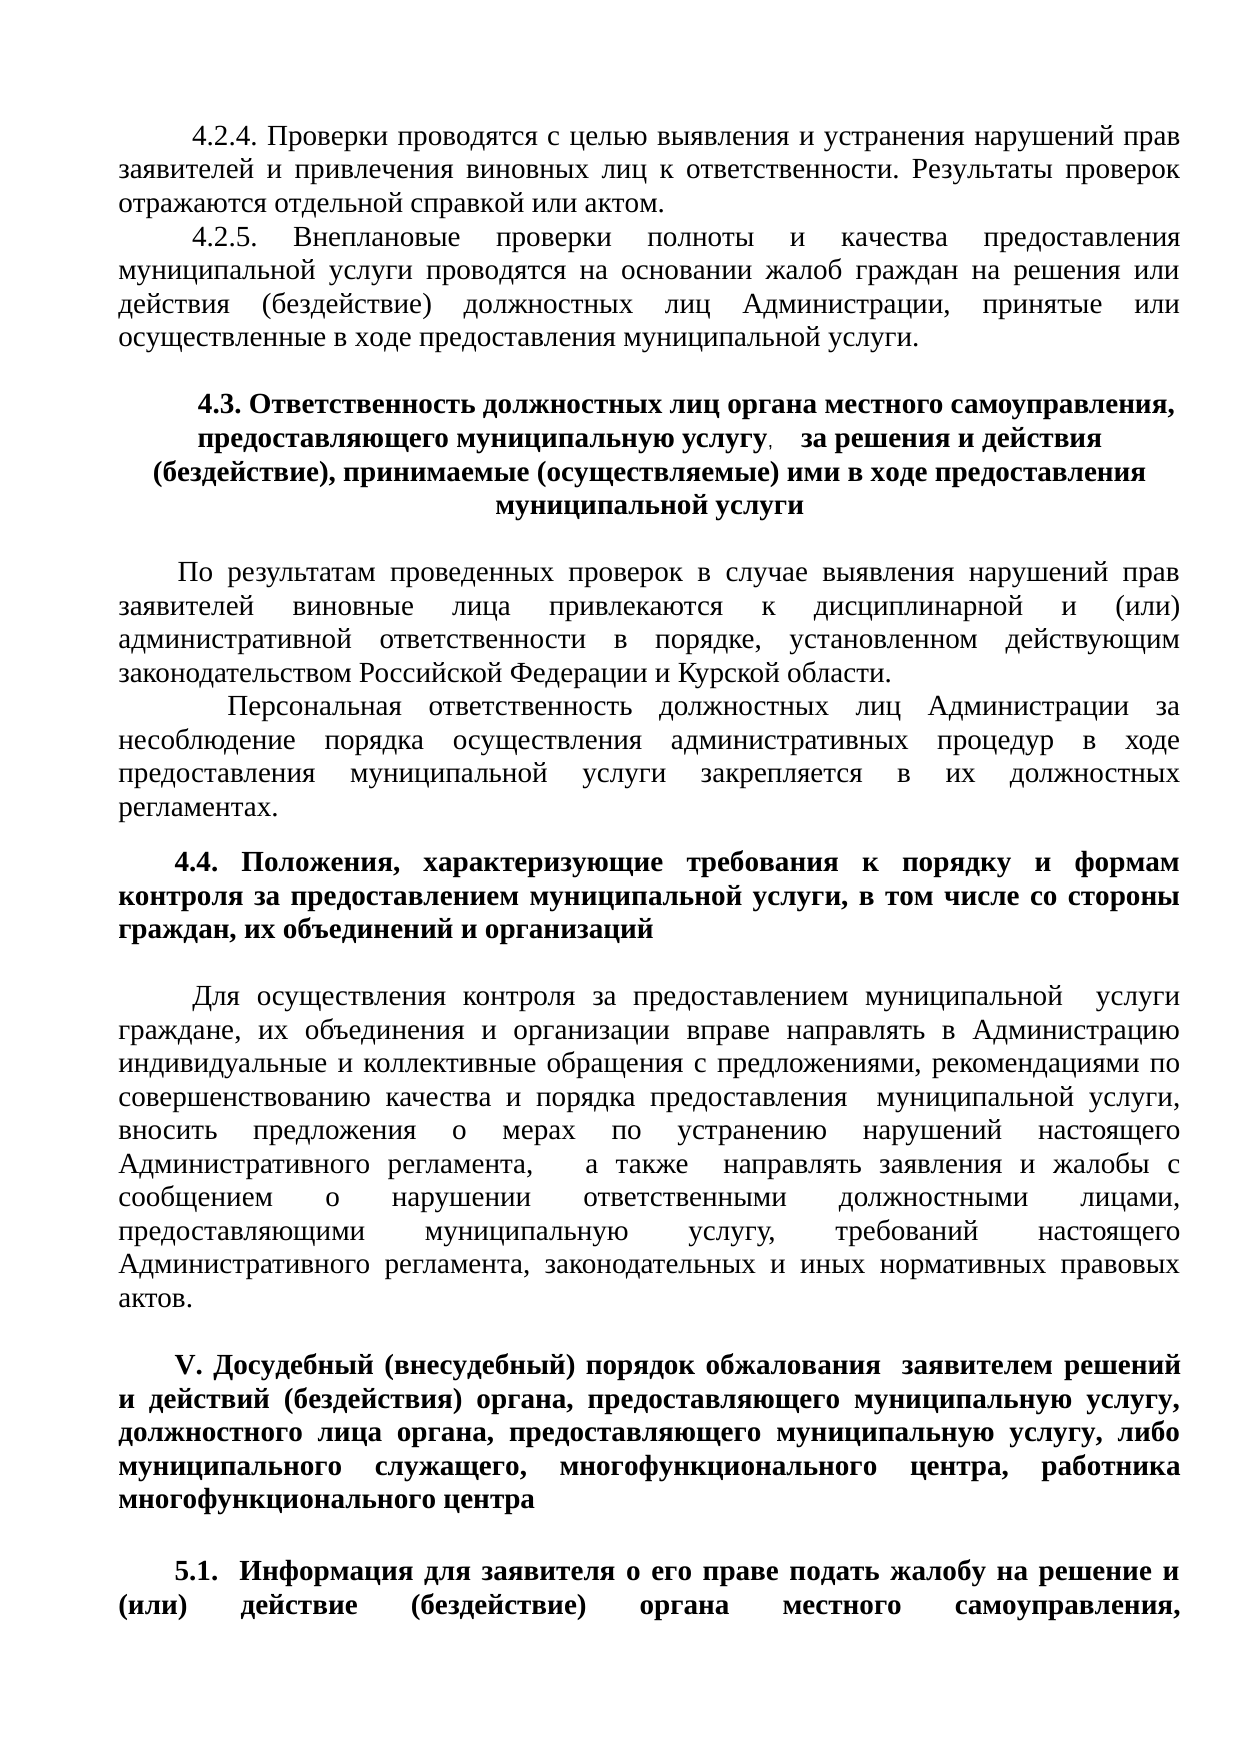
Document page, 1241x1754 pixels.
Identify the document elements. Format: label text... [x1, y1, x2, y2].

text 4.4. Положения, характеризующие требования к порядку и формам контроля за предоставлением муниципальной услуги, в том числе со стороны граждан, их объединений и организаций [118, 844, 1181, 945]
text Персональная ответственность должностных лиц Администрации за несоблюдение порядка осуществления административных процедур в ходе предоставления муниципальной услуги закрепляется в их должностных регламентах. [118, 688, 1181, 823]
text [118, 1553, 1181, 1620]
text Для осуществления контроля за предоставлением муниципальной услуги граждане, их объединения и организации вправе направлять в Администрацию индивидуальные и коллективные обращения с предложениями, рекомендациями по совершенствованию качества и порядка предоставления муниципальной услуги, вносить предложения о мерах по устранению нарушений настоящего Административного регламента, а также направлять заявления и жалобы с сообщением о нарушении ответственными должностными лицами, предоставляющими муниципальную услугу, требований настоящего Административного регламента, законодательных и иных нормативных правовых актов. [118, 978, 1181, 1314]
text По результатам проведенных проверок в случае выявления нарушений прав заявителей виновные лица привлекаются к дисциплинарной и (или) административной ответственности в порядке, установленном действующим законодательством Российской Федерации и Курской области. [118, 554, 1181, 688]
text 4.2.5. Внеплановые проверки полноты и качества предоставления муниципальной услуги проводятся на основании жалоб граждан на решения или действия (бездействие) должностных лиц Администрации, принятые или осуществленные в ходе предоставления муниципальной услуги. [118, 219, 1181, 353]
text 4.2.4. Проверки проводятся с целью выявления и устранения нарушений прав заявителей и привлечения виновных лиц к ответственности. Результаты проверок отражаются отдельной справкой или актом. [118, 118, 1181, 219]
text V. Досудебный (внесудебный) порядок обжалования заявителем решений и действий (бездействия) органа, предоставляющего муниципальную услугу, должностного лица органа, предоставляющего муниципальную услугу, либо муниципального служащего, многофункционального центра, работника многофункционального центра [118, 1347, 1181, 1515]
text 4.3. Ответственность должностных лиц органа местного самоуправления, предоставляющего муниципальную услугу, за решения и действия (бездействие), принимаемые (осуществляемые) ими в ходе предоставления муниципальной услуги [118, 386, 1181, 521]
